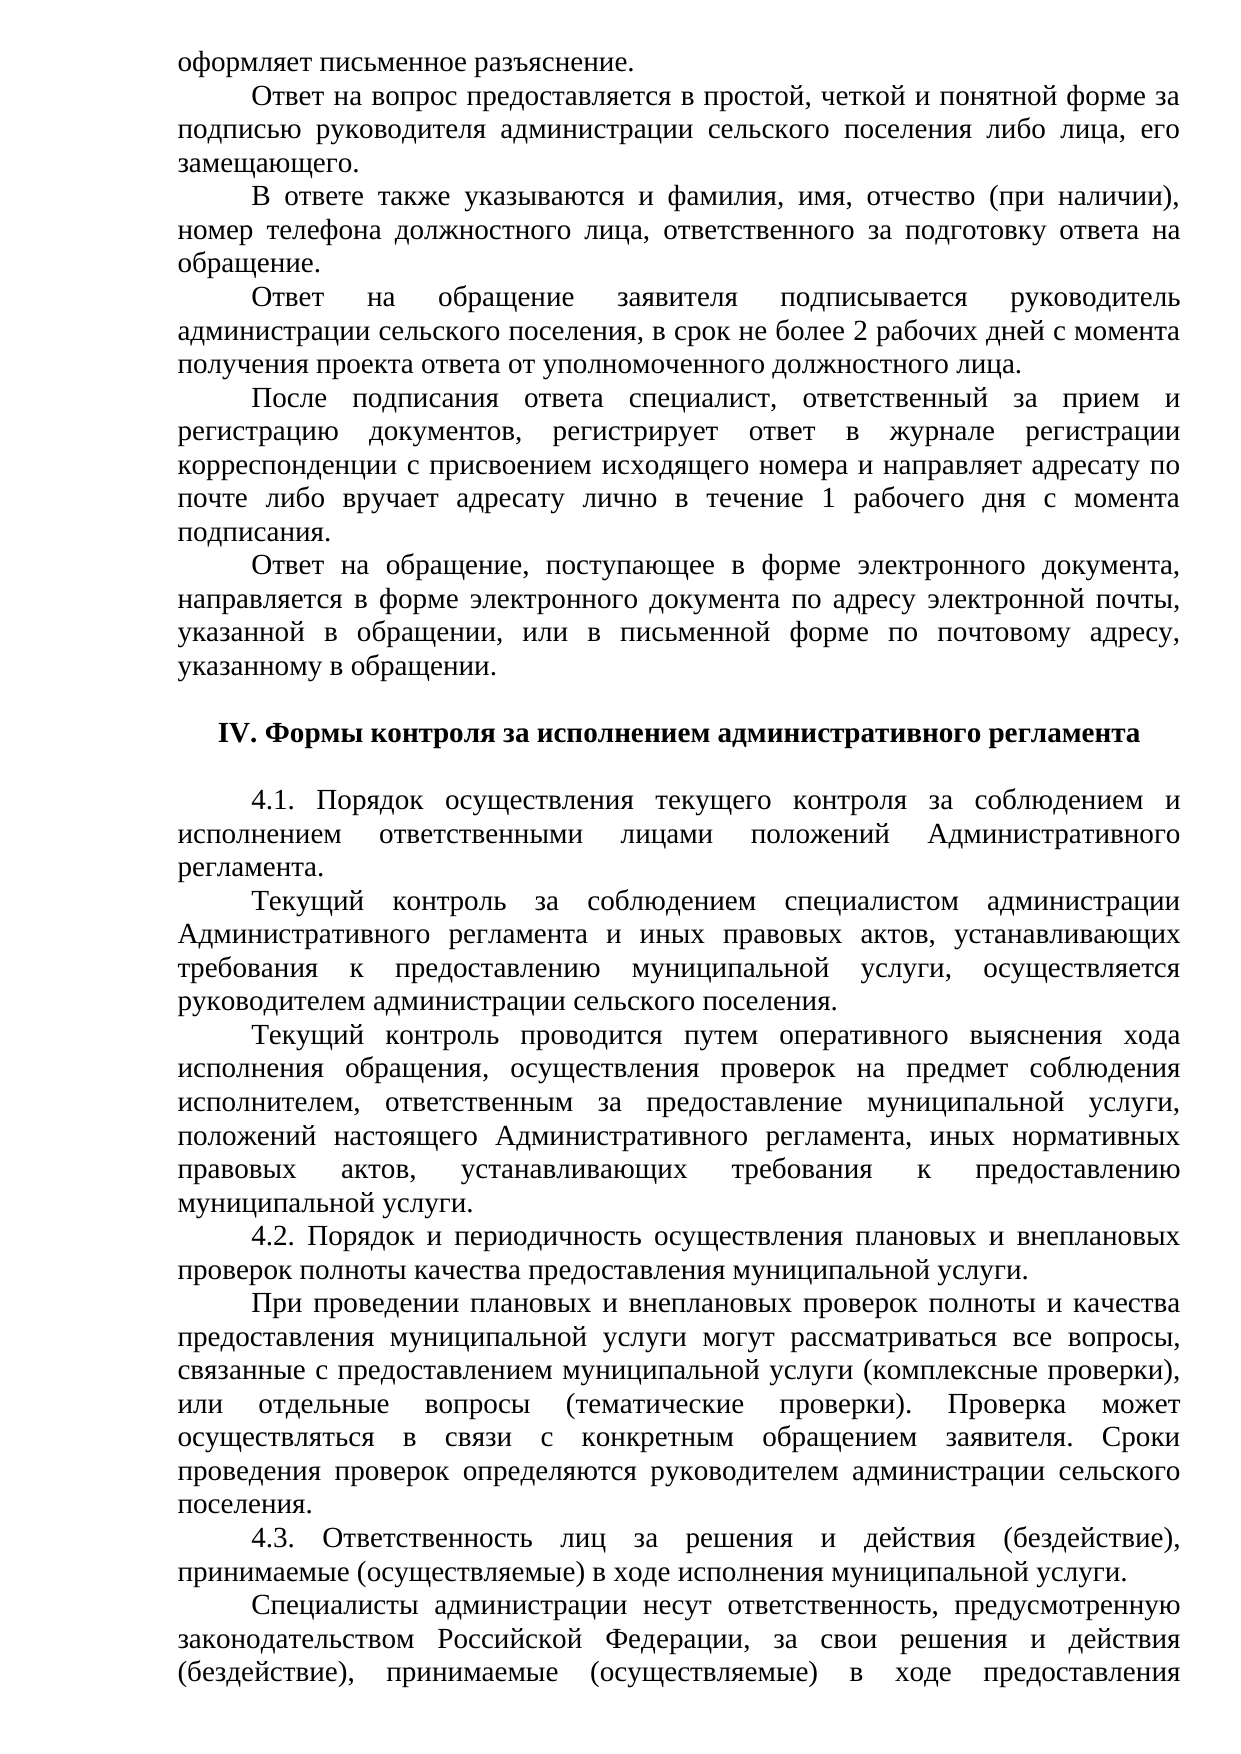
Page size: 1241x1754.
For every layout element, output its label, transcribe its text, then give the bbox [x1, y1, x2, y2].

text Текущий контроль за соблюдением специалистом администрации Административного регламента и иных правовых актов, устанавливающих требования к предоставлению муниципальной услуги, осуществляется руководителем администрации сельского поселения. [177, 883, 1181, 1017]
text Текущий контроль проводится путем оперативного выяснения хода исполнения обращения, осуществления проверок на предмет соблюдения исполнителем, ответственным за предоставление муниципальной услуги, положений настоящего Административного регламента, иных нормативных правовых актов, устанавливающих требования к предоставлению муниципальной услуги. [177, 1017, 1181, 1218]
text При проведении плановых и внеплановых проверок полноты и качества предоставления муниципальной услуги могут рассматриваться все вопросы, связанные с предоставлением муниципальной услуги (комплексные проверки), или отдельные вопросы (тематические проверки). Проверка может осуществляться в связи с конкретным обращением заявителя. Сроки проведения проверок определяются руководителем администрации сельского поселения. [177, 1285, 1181, 1520]
text Ответ на обращение, поступающее в форме электронного документа, направляется в форме электронного документа по адресу электронной почты, указанной в обращении, или в письменной форме по почтовому адресу, указанному в обращении. [177, 547, 1181, 682]
text 4.1. Порядок осуществления текущего контроля за соблюдением и исполнением ответственными лицами положений Административного регламента. [177, 782, 1181, 883]
text В ответе также указываются и фамилия, имя, отчество (при наличии), номер телефона должностного лица, ответственного за подготовку ответа на обращение. [177, 178, 1181, 279]
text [177, 44, 1181, 78]
text 4.2. Порядок и периодичность осуществления плановых и внеплановых проверок полноты качества предоставления муниципальной услуги. [177, 1218, 1181, 1285]
text IV. Формы контроля за исполнением административного регламента [177, 715, 1181, 749]
text Ответ на вопрос предоставляется в простой, четкой и понятной форме за подписью руководителя администрации сельского поселения либо лица, его замещающего. [177, 78, 1181, 178]
text Ответ на обращение заявителя подписывается руководитель администрации сельского поселения, в срок не более 2 рабочих дней с момента получения проекта ответа от уполномоченного должностного лица. [177, 279, 1181, 380]
text 4.3. Ответственность лиц за решения и действия (бездействие), принимаемые (осуществляемые) в ходе исполнения муниципальной услуги. [177, 1520, 1181, 1587]
text После подписания ответа специалист, ответственный за прием и регистрацию документов, регистрирует ответ в журнале регистрации корреспонденции с присвоением исходящего номера и направляет адресату по почте либо вручает адресату лично в течение 1 рабочего дня с момента подписания. [177, 380, 1181, 547]
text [177, 1587, 1181, 1688]
